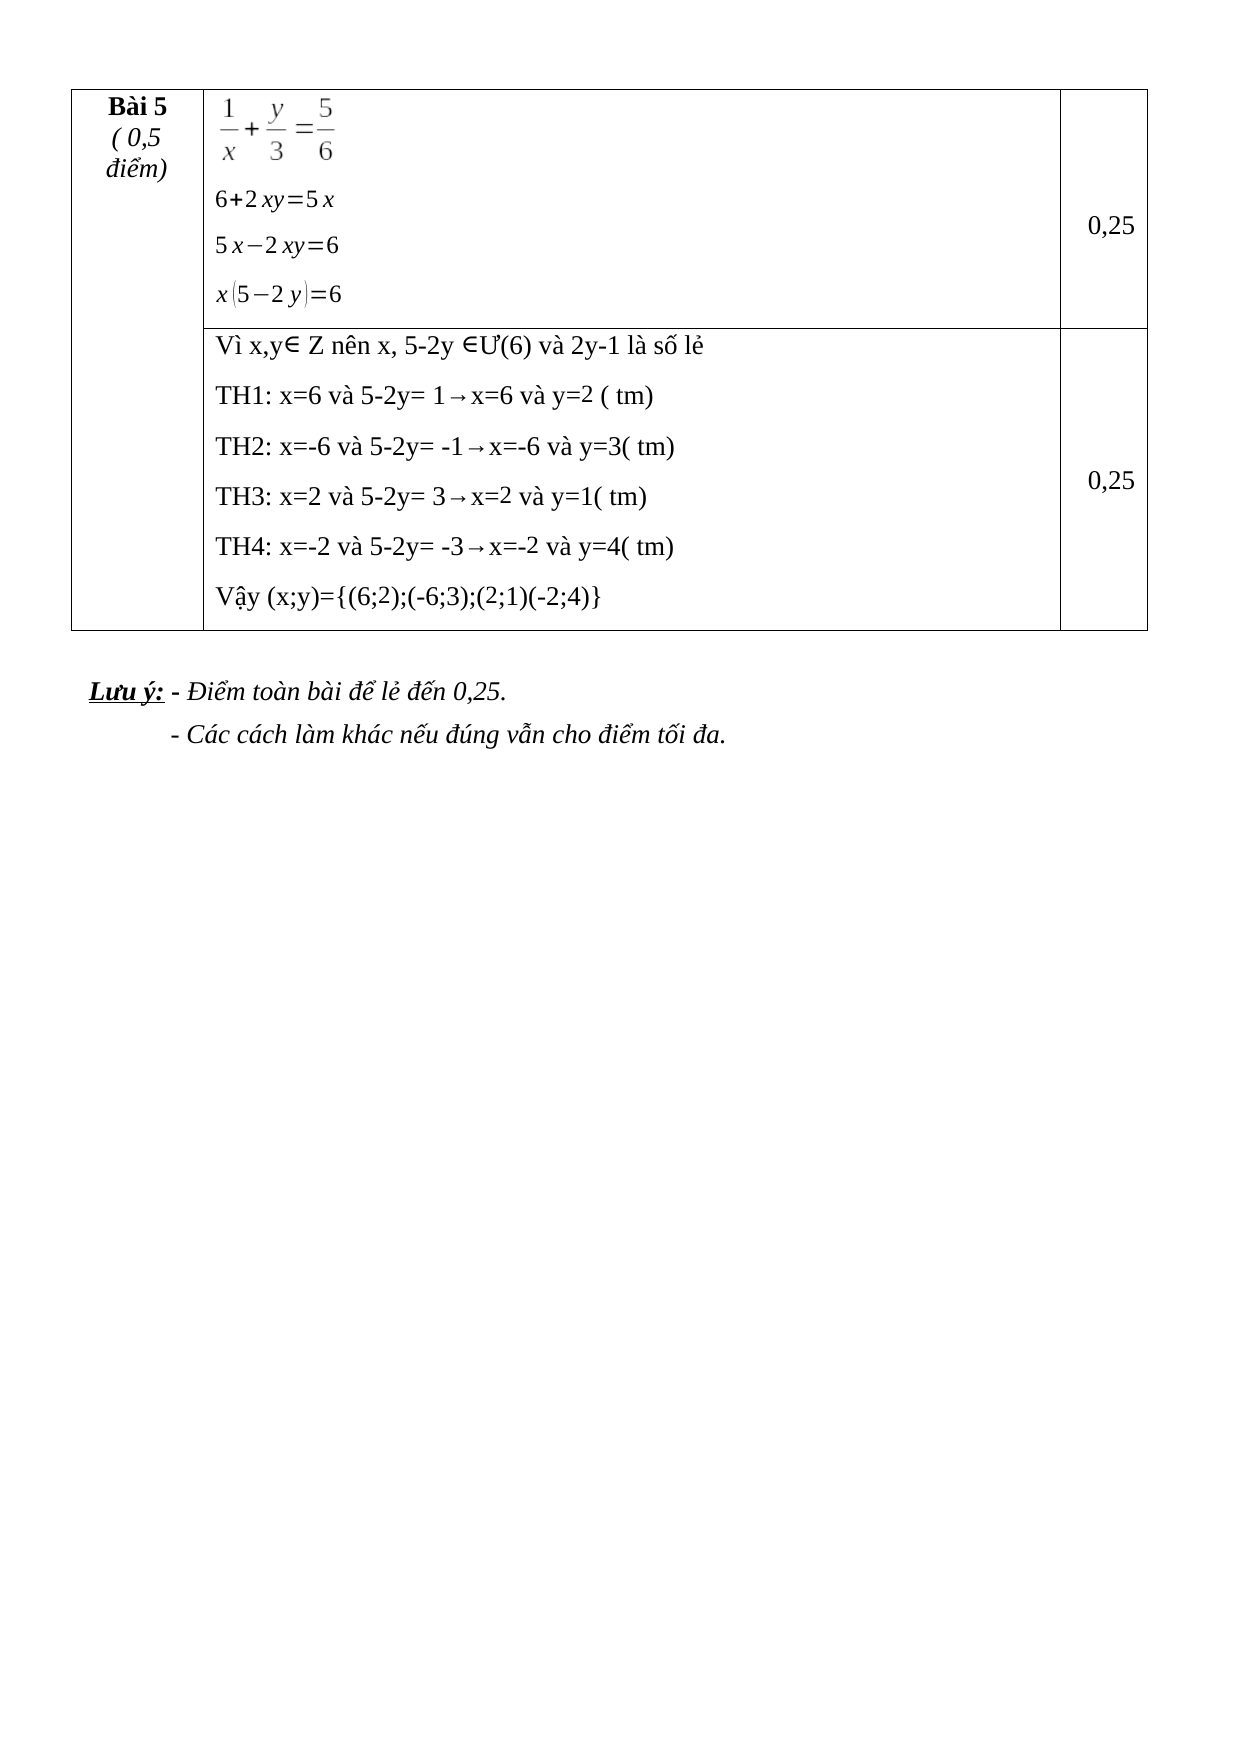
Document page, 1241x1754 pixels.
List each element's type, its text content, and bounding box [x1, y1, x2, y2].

text - Các cách làm khác nếu đúng vẫn cho điểm tối đa. [164, 718, 1181, 749]
table_cell [204, 90, 1060, 328]
table_cell 0,25 [1061, 90, 1147, 328]
table_cell Vì x,y Z nên x, 5-2y Ư(6) và 2y-1 là số lẻ TH1: x=6 và 5-2y= 1x=6 và y= ( tm) TH2: x=-6 và 5-2y= -1x=-6 và y=3( tm) TH3: x=2 và 5-2y= 3x= và y=1( tm) TH4: x=-2 và 5-2y= -3x=- và y=4( tm) Vậy (x;y)={(6;);(-6;3);(;1)(-2;4)} [204, 329, 1060, 630]
table_cell 0,25 [1061, 329, 1147, 630]
table_cell Bài 5 ( 0,5 điểm) [72, 90, 203, 630]
text Lưu ý: - Điểm toàn bài để lẻ đến 0,25. [89, 675, 1181, 706]
